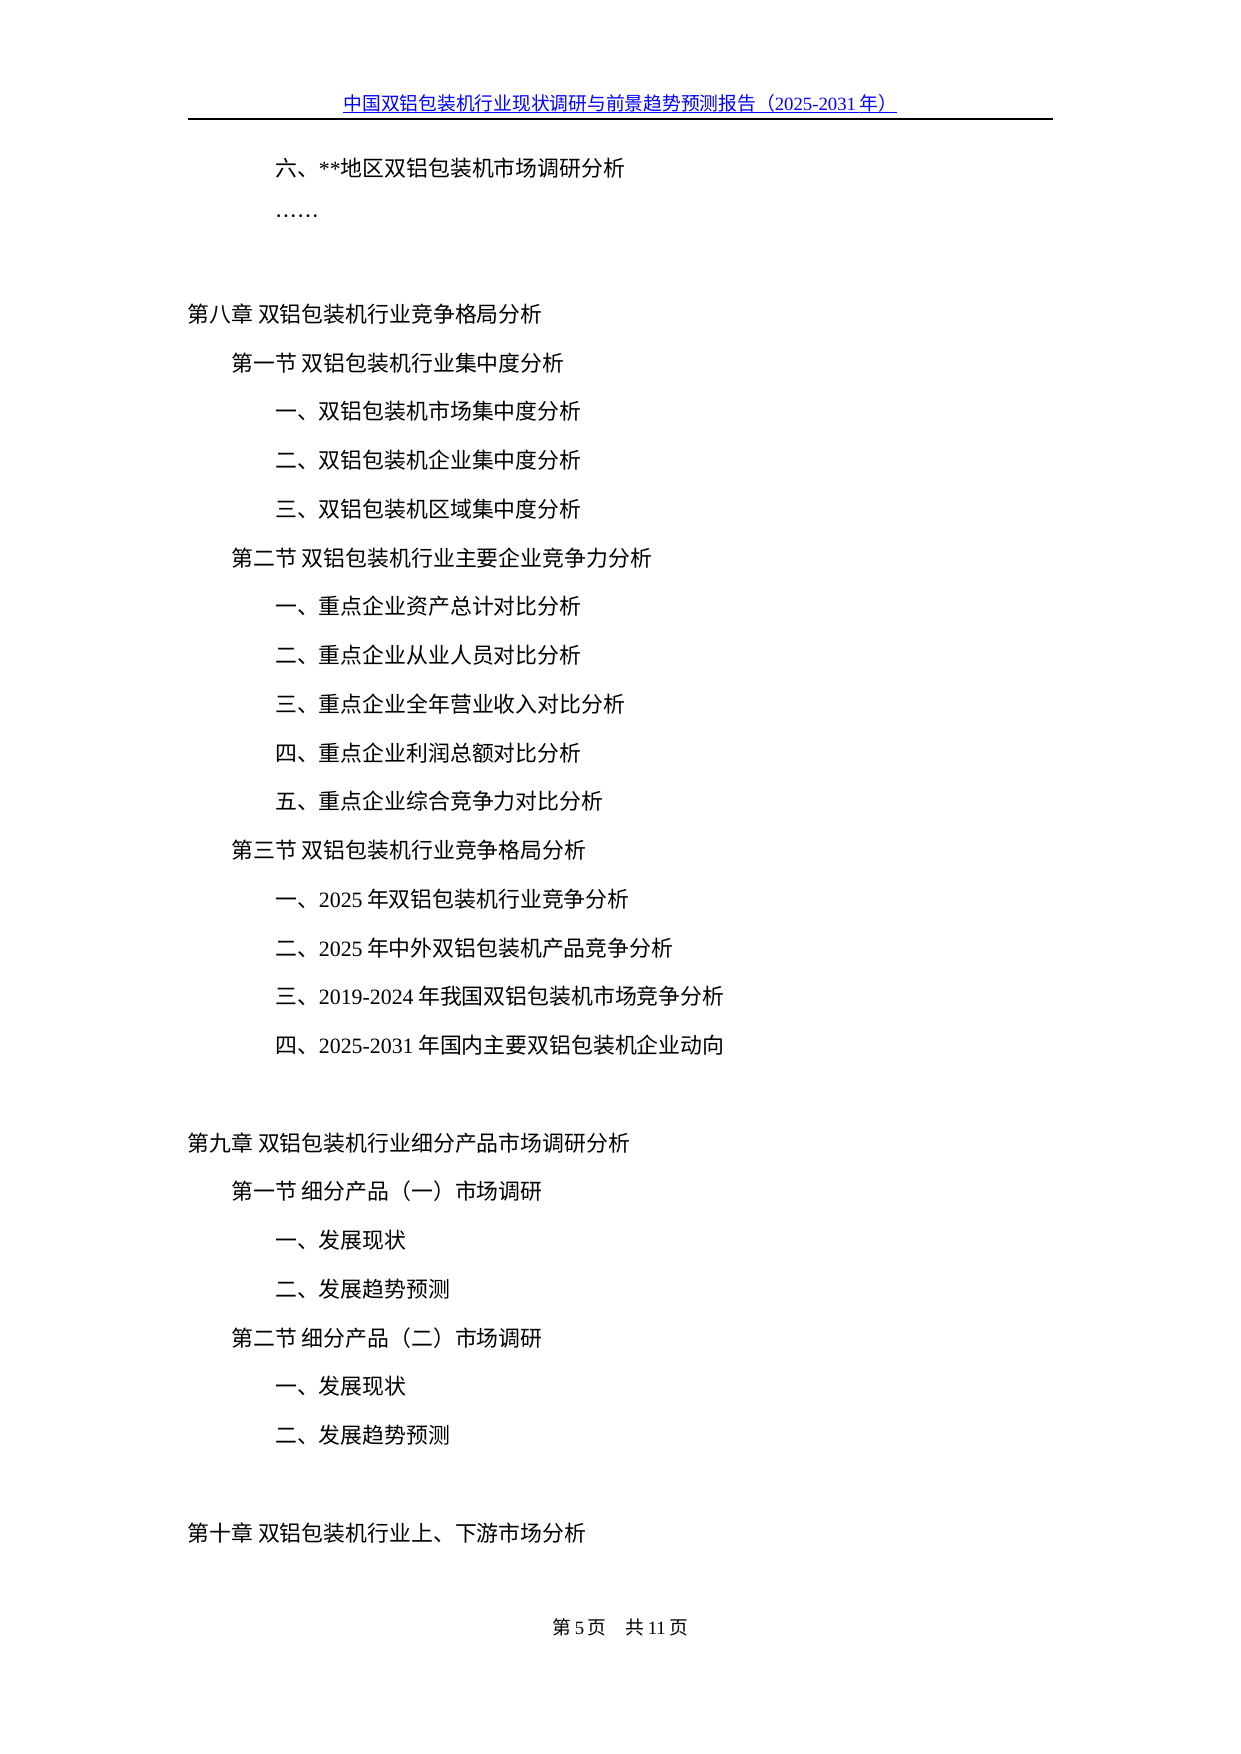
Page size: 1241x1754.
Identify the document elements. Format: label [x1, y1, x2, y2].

text [187, 150, 1053, 1548]
